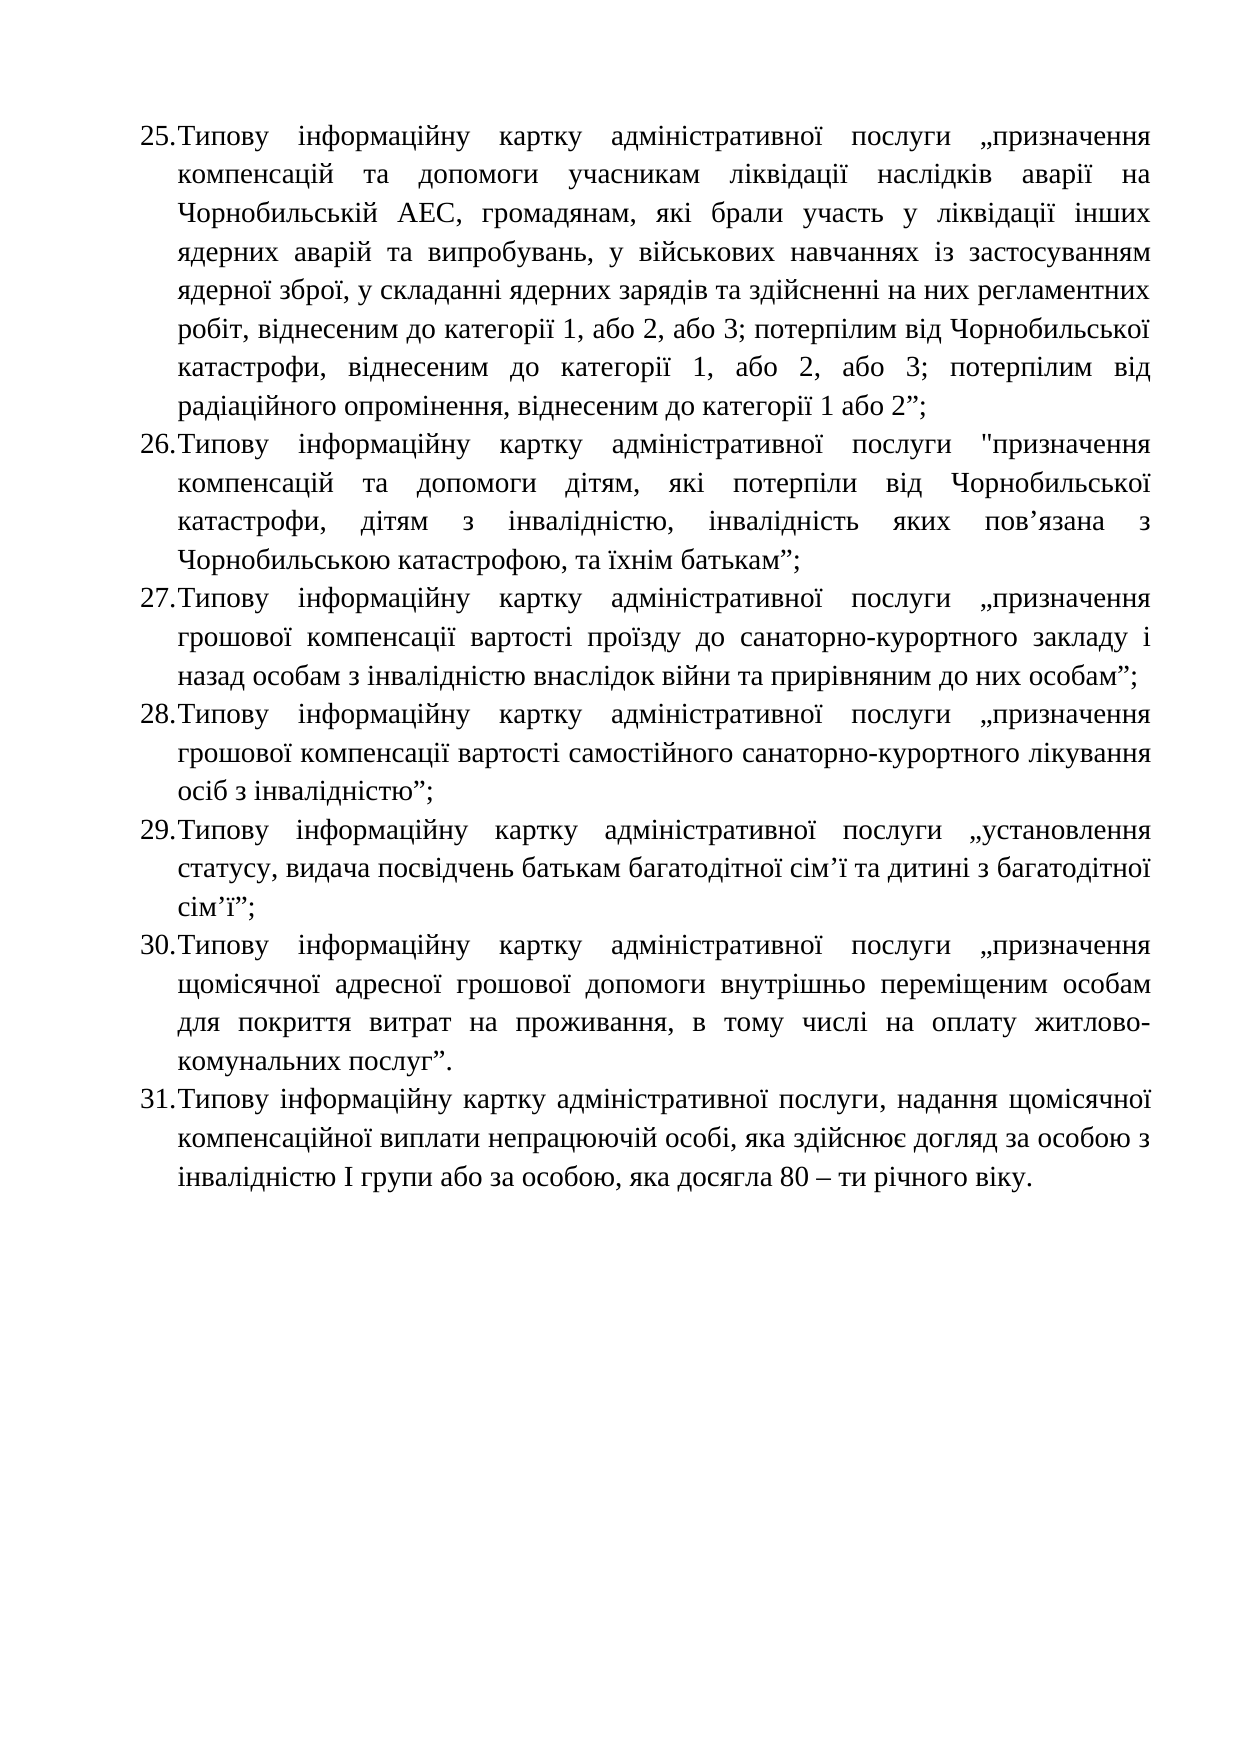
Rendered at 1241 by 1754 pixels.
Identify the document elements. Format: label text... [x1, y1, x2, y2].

list Типову інформаційну картку адміністративної послуги „призначення грошової компенсації вартості самостійного санаторно-курортного лікування осіб з інвалідністю”; [140, 696, 1152, 807]
list Типову інформаційну картку адміністративної послуги „призначення компенсацій та допомоги учасникам ліквідації наслідків аварії на Чорнобильській АЕС, громадянам, які брали участь у ліквідації інших ядерних аварій та випробувань, у військових навчаннях із застосуванням ядерної зброї, у складанні ядерних зарядів та здійсненні на них регламентних робіт, віднесеним до категорії 1, або 2, або 3; потерпілим від Чорнобильської катастрофи, віднесеним до категорії 1, або 2, або 3; потерпілим від радіаційного опромінення, віднесеним до категорії 1 або 2”; [140, 118, 1152, 421]
list Типову інформаційну картку адміністративної послуги „установлення статусу, видача посвідчень батькам багатодітної сім’ї та дитині з багатодітної сім’ї”; [140, 812, 1152, 922]
list Типову інформаційну картку адміністративної послуги "призначення компенсацій та допомоги дітям, які потерпіли від Чорнобильської катастрофи, дітям з інвалідністю, інвалідність яких пов’язана з Чорнобильською катастрофою, та їхнім батькам”; [140, 426, 1152, 576]
list Типову інформаційну картку адміністративної послуги „призначення щомісячної адресної грошової допомоги внутрішньо переміщеним особам для покриття витрат на проживання, в тому числі на оплату житлово-комунальних послуг”. [140, 927, 1152, 1077]
list Типову інформаційну картку адміністративної послуги „призначення грошової компенсації вартості проїзду до санаторно-курортного закладу і назад особам з інвалідністю внаслідок війни та прирівняним до них особам”; [140, 581, 1152, 691]
list Типову інформаційну картку адміністративної послуги, надання щомісячної компенсаційної виплати непрацюючій особі, яка здійснює догляд за особою з інвалідністю I групи або за особою, яка досягла 80 – ти річного віку. [140, 1082, 1152, 1192]
